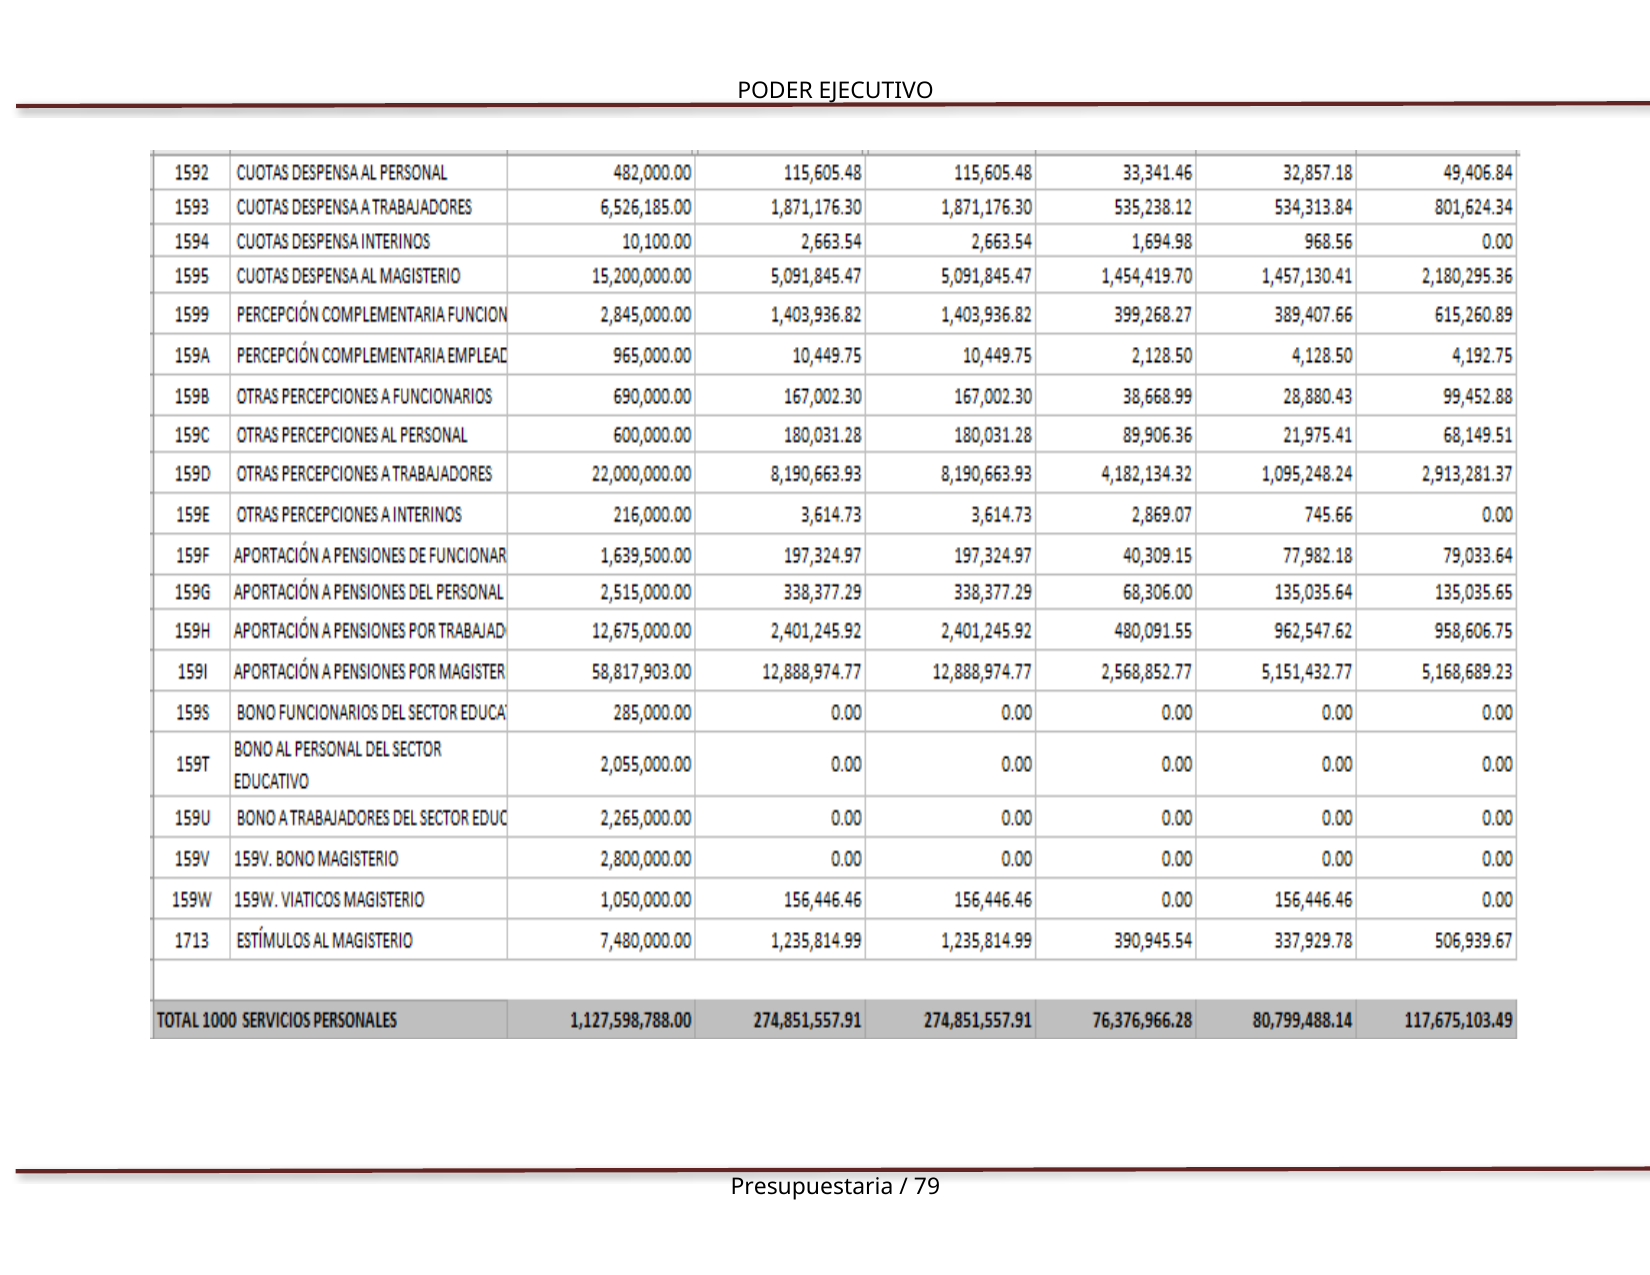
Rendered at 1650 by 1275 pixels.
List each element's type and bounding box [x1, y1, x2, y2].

picture [150, 150, 1521, 1039]
